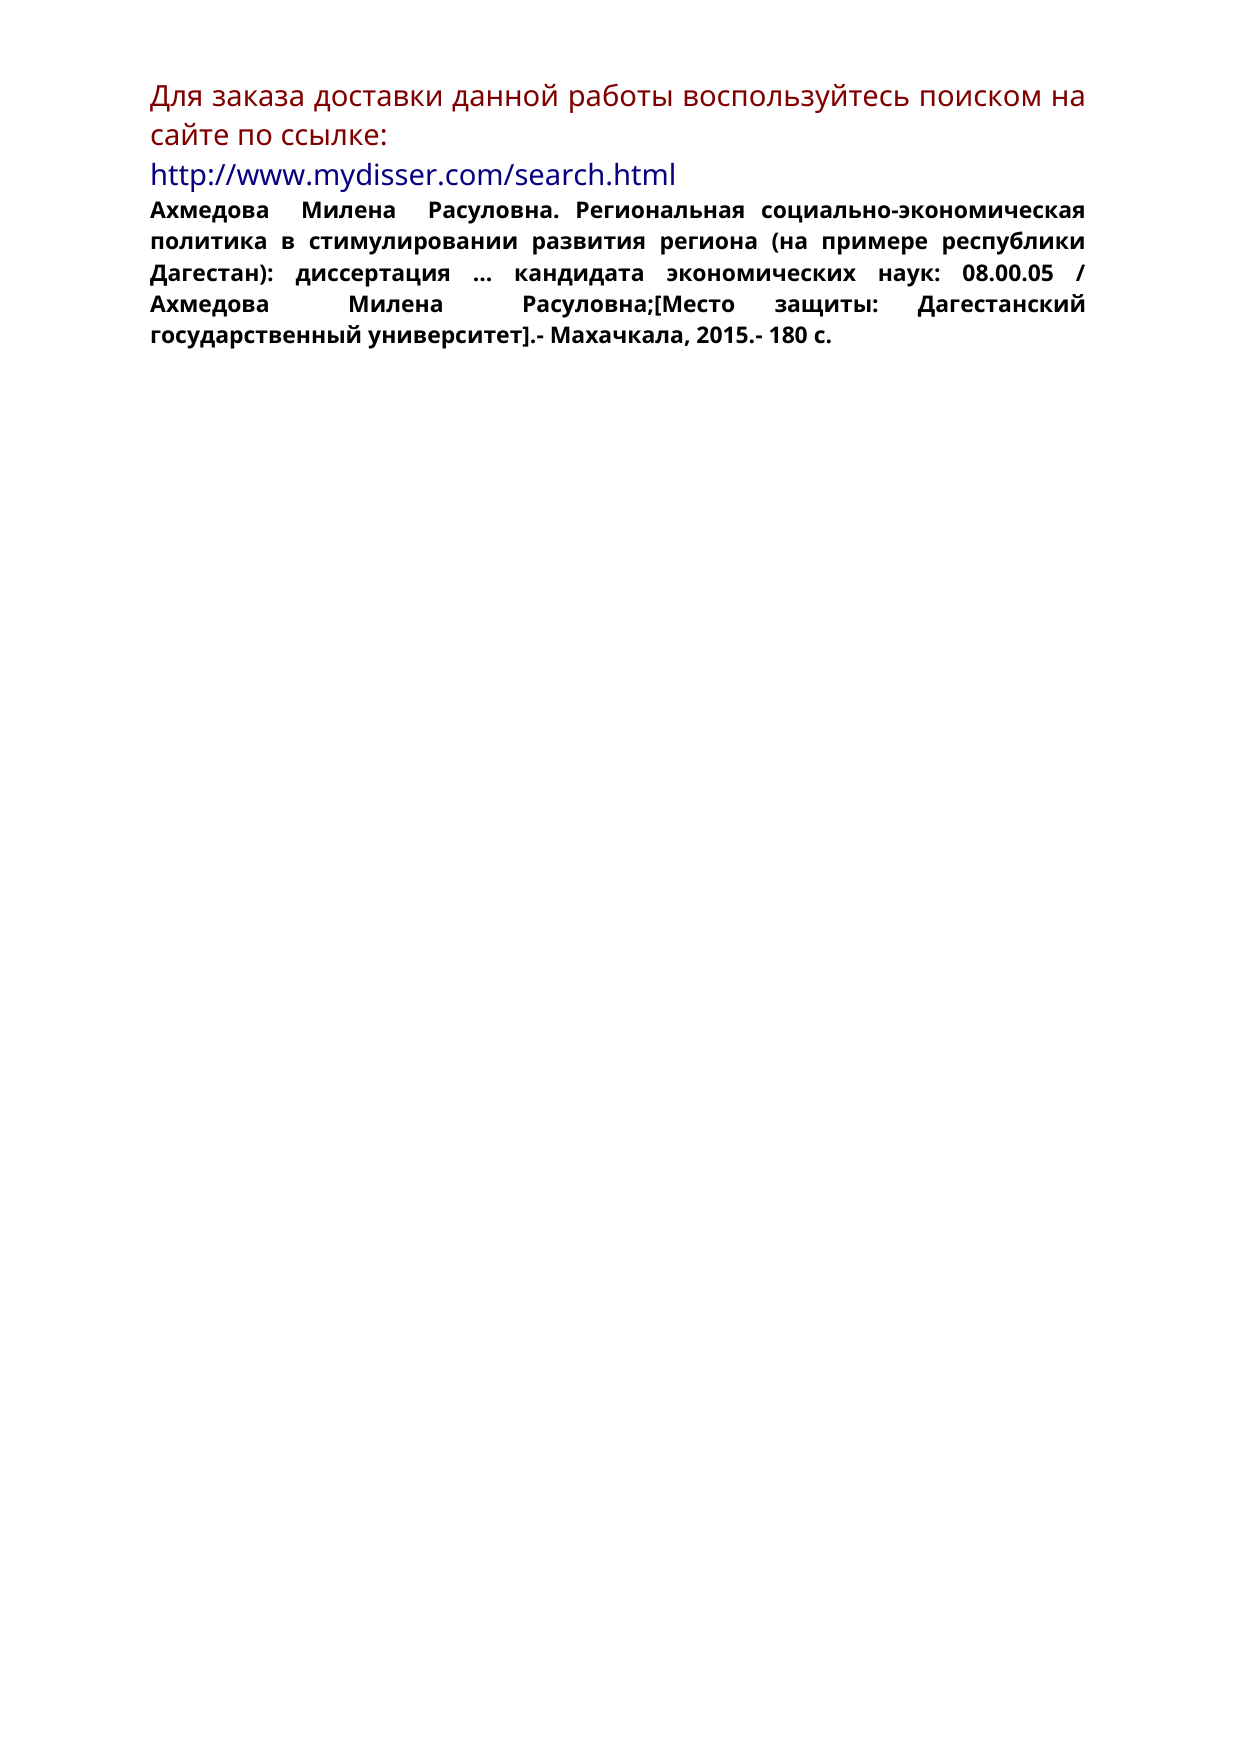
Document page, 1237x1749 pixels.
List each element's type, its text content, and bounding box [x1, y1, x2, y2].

text Ахмедова Милена Расуловна. Региональная социально-экономическая политика в стимулировании развития региона (на примере республики Дагестан): диссертация ... кандидата экономических наук: 08.00.05 / Ахмедова Милена Расуловна;[Место защиты: Дагестанский государственный университет].- Махачкала, 2015.- 180 с. [150, 194, 1086, 350]
